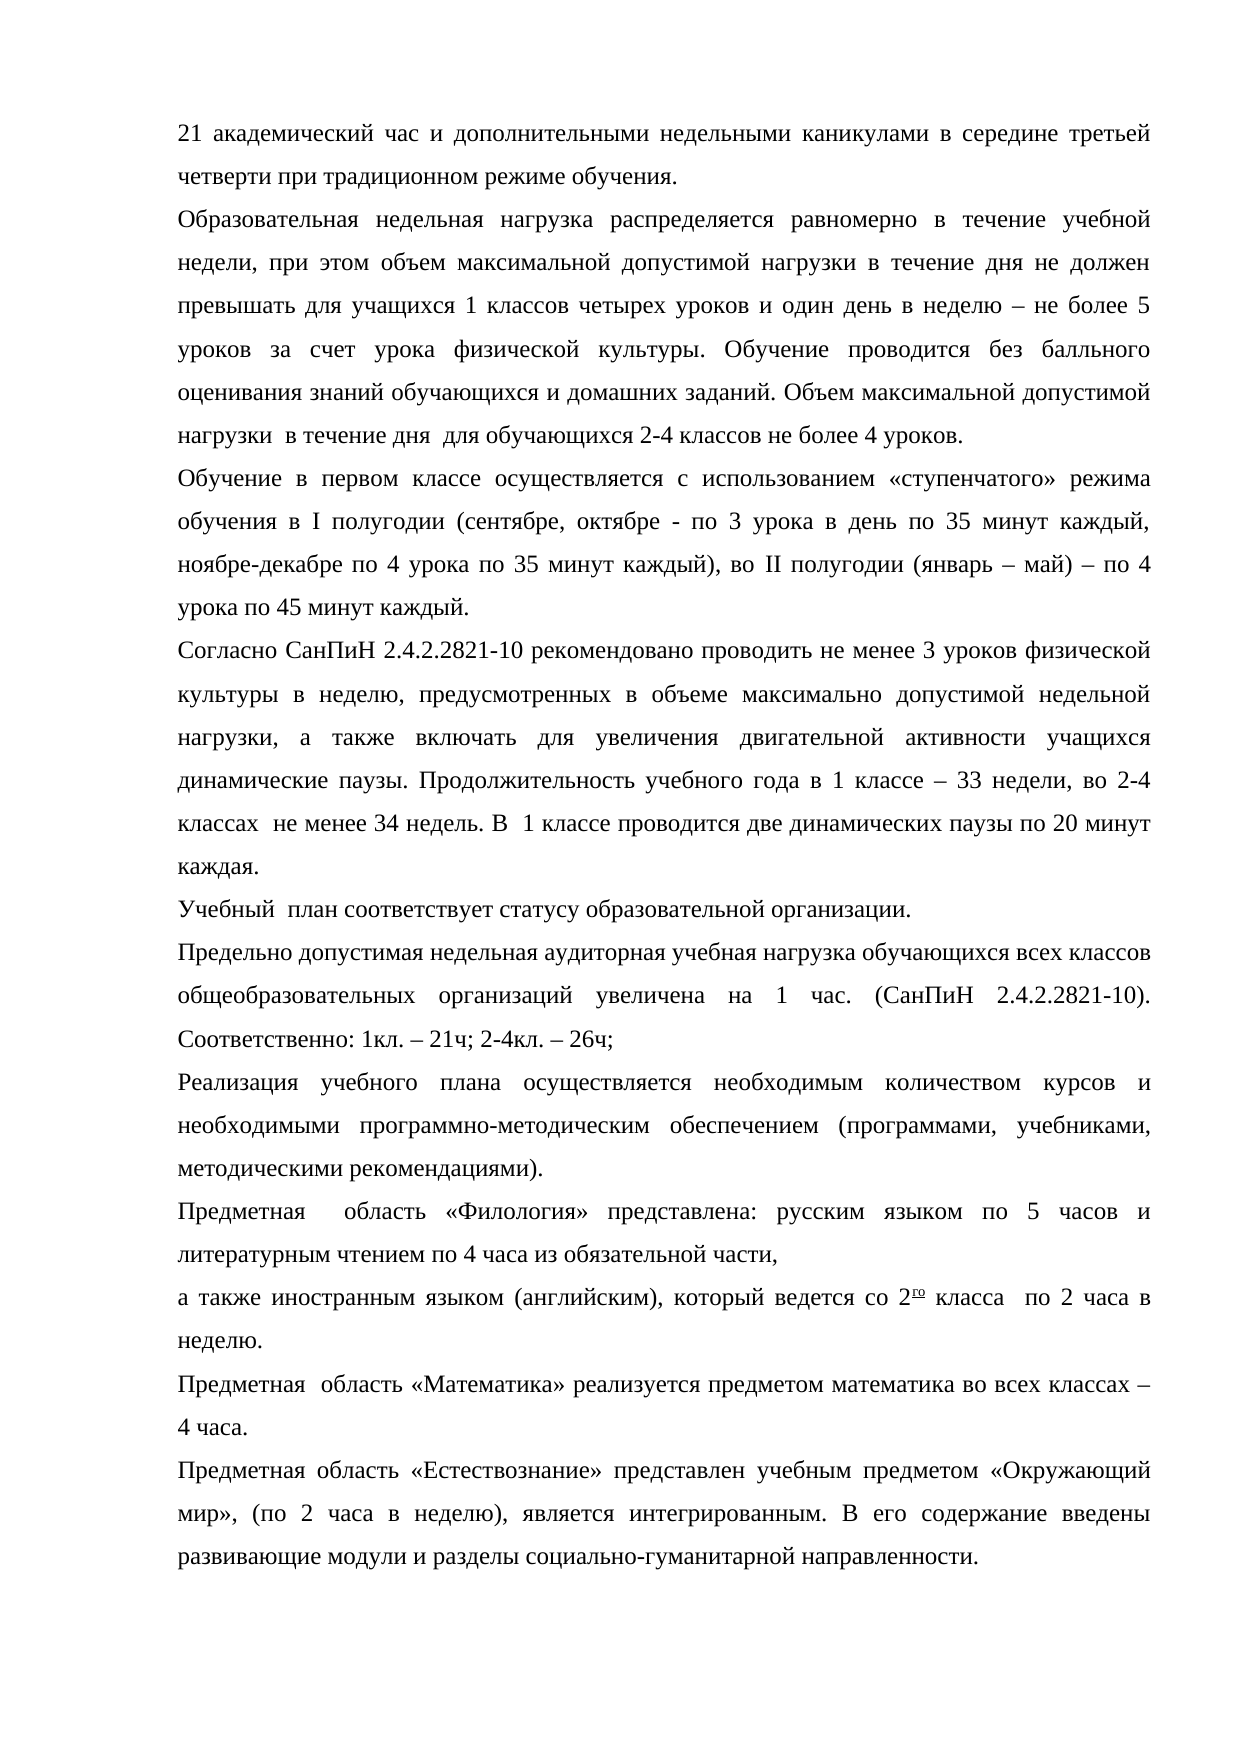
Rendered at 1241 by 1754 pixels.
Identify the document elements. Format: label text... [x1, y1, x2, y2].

text Предметная область «Математика» реализуется предметом математика во всех классах – 4 часа. [177, 1369, 1152, 1441]
text Предметная область «Филология» представлена: русским языком по 5 часов и литературным чтением по 4 часа из обязательной части, [177, 1196, 1152, 1268]
text Учебный план соответствует статусу образовательной организации. [177, 894, 1152, 923]
text Образовательная недельная нагрузка распределяется равномерно в течение учебной недели, при этом объем максимальной допустимой нагрузки в течение дня не должен превышать для учащихся 1 классов четырех уроков и один день в неделю – не более 5 уроков за счет урока физической культуры. Обучение проводится без балльного оценивания знаний обучающихся и домашних заданий. Объем максимальной допустимой нагрузки в течение дня для обучающихся 2-4 классов не более 4 уроков. [177, 204, 1152, 449]
text Реализация учебного плана осуществляется необходимым количеством курсов и необходимыми программно-методическим обеспечением (программами, учебниками, методическими рекомендациями). [177, 1067, 1152, 1182]
text Согласно СанПиН 2.4.2.2821-10 рекомендовано проводить не менее 3 уроков физической культуры в неделю, предусмотренных в объеме максимально допустимой недельной нагрузки, а также включать для увеличения двигательной активности учащихся динамические паузы. Продолжительность учебного года в 1 классе – 33 недели, во 2-4 классах не менее 34 недель. В 1 классе проводится две динамических паузы по 20 минут каждая. [177, 636, 1152, 880]
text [177, 118, 1152, 190]
text Предельно допустимая недельная аудиторная учебная нагрузка обучающихся всех классов общеобразовательных организаций увеличена на 1 час. (СанПиН 2.4.2.2821-10). Соответственно: 1кл. – 21ч; 2-4кл. – 26ч; [177, 937, 1152, 1052]
text Предметная область «Естествознание» представлен учебным предметом «Окружающий мир», (по 2 часа в неделю), является интегрированным. В его содержание введены развивающие модули и разделы социально-гуманитарной направленности. [177, 1455, 1152, 1570]
text а также иностранным языком (английским), который ведется со 2го класса по 2 часа в неделю. [177, 1282, 1152, 1354]
text Обучение в первом классе осуществляется с использованием «ступенчатого» режима обучения в I полугодии (сентябре, октябре - по 3 урока в день по 35 минут каждый, ноябре-декабре по 4 урока по 35 минут каждый), во II полугодии (январь – май) – по 4 урока по 45 минут каждый. [177, 463, 1152, 621]
